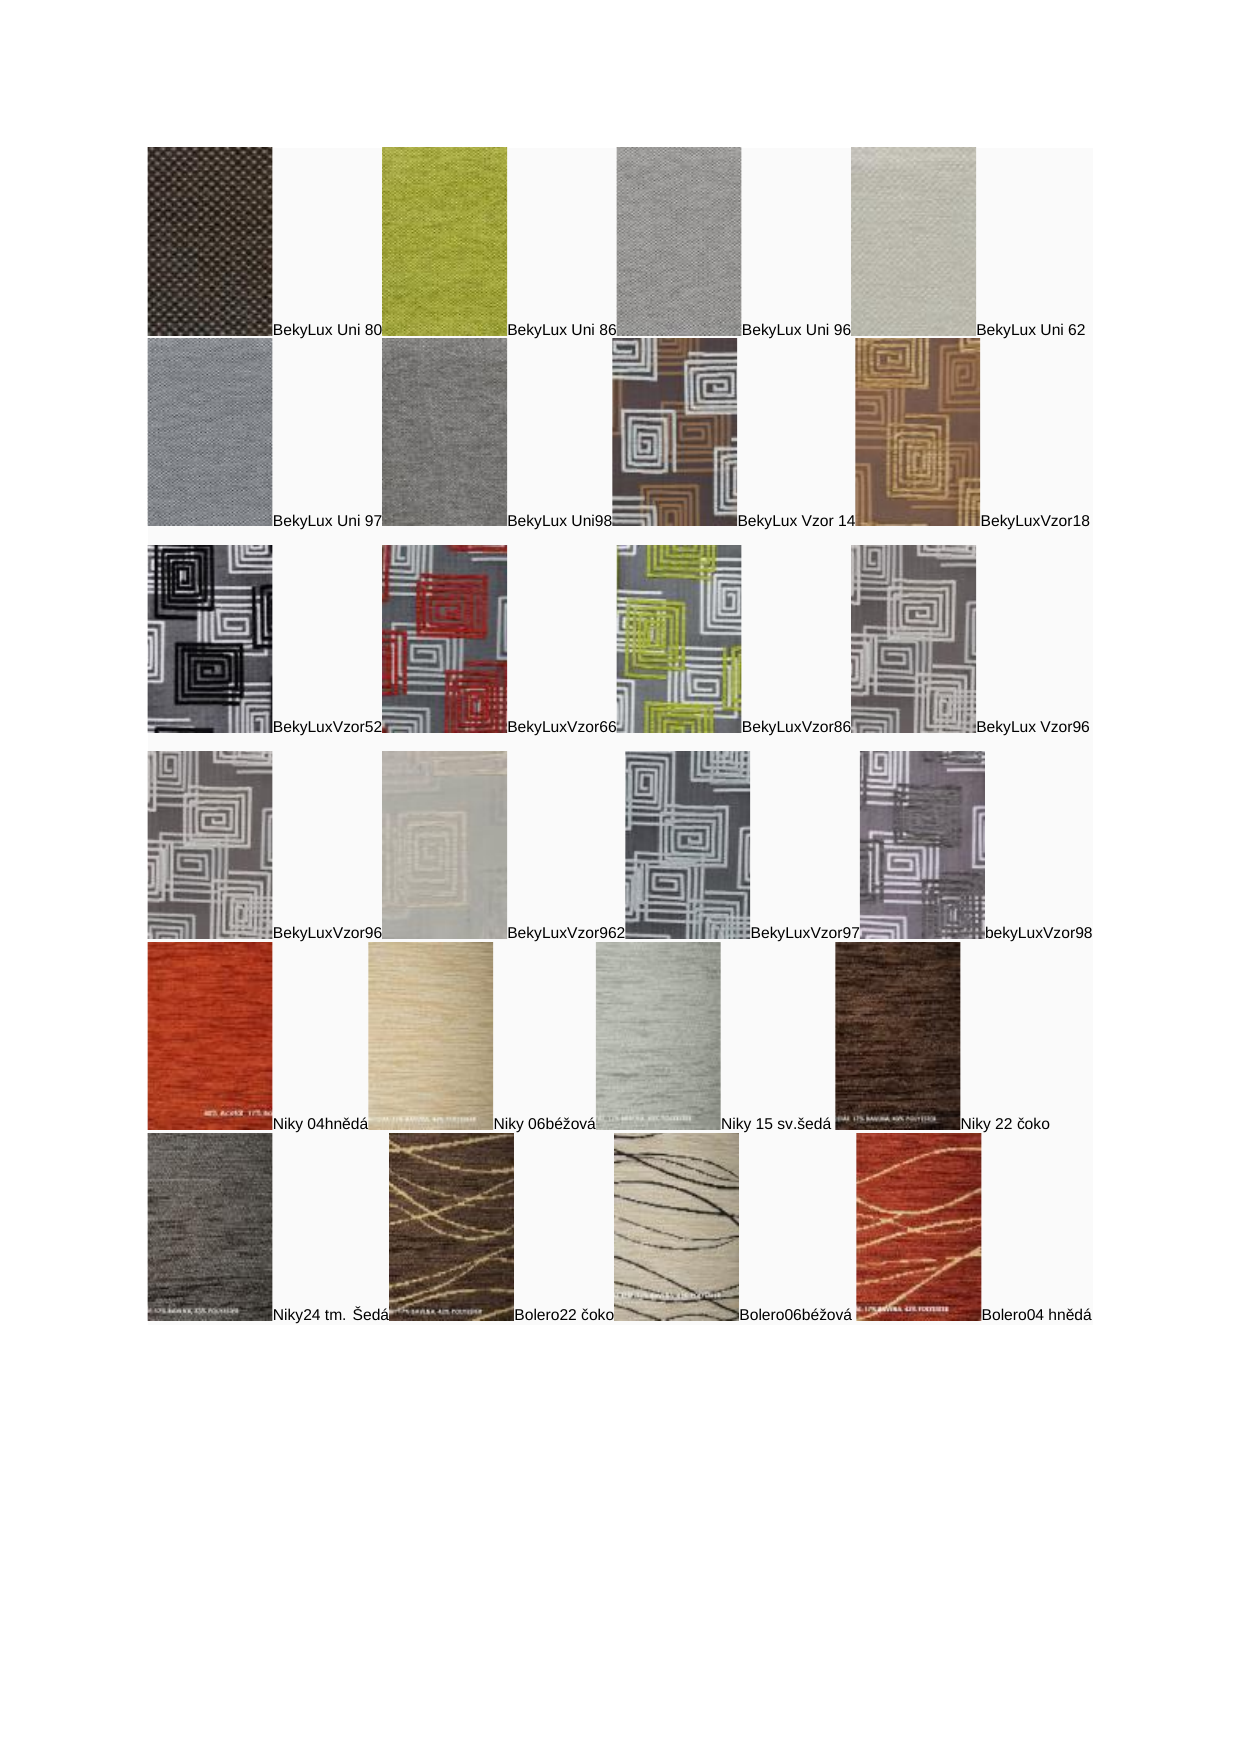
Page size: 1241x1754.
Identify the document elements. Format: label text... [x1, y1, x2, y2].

picture [389, 1133, 514, 1321]
picture [147, 338, 273, 526]
picture [382, 147, 508, 336]
picture [859, 751, 985, 939]
picture [855, 338, 981, 526]
picture [147, 942, 273, 1130]
picture [368, 942, 494, 1130]
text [148, 148, 1093, 529]
picture [382, 338, 508, 526]
picture [835, 942, 961, 1130]
picture [614, 1133, 739, 1321]
picture [851, 147, 977, 336]
picture [147, 1133, 273, 1321]
picture [851, 545, 977, 733]
picture [147, 751, 273, 939]
picture [595, 942, 721, 1130]
picture [382, 545, 508, 733]
picture [856, 1133, 982, 1321]
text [148, 751, 1093, 1325]
picture [616, 147, 742, 336]
picture [612, 338, 738, 526]
picture [147, 147, 273, 336]
picture [147, 545, 273, 733]
picture [616, 545, 742, 733]
picture [382, 751, 508, 939]
picture [625, 751, 751, 939]
